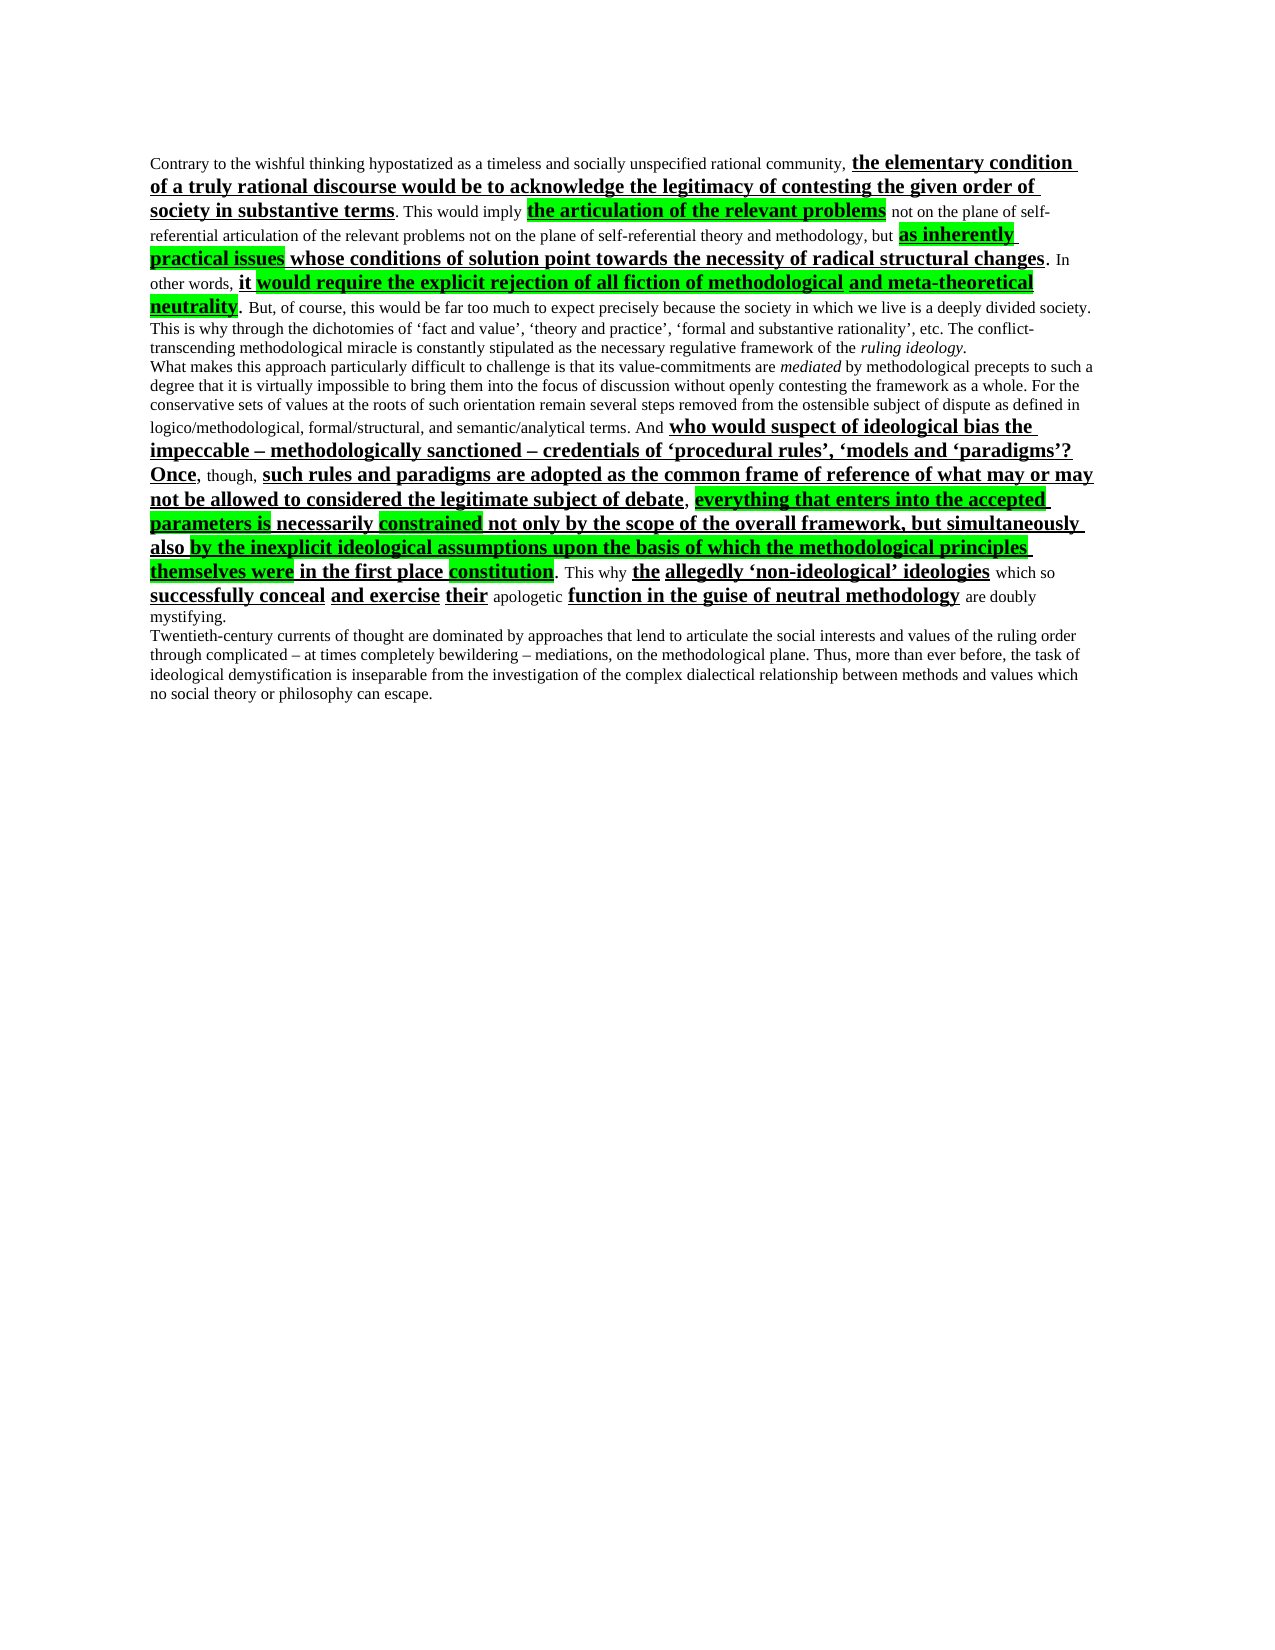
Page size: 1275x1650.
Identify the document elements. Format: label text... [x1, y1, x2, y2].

text What makes this approach particularly difficult to challenge is that its value-commitments are mediated by methodological precepts to such a degree that it is virtually impossible to bring them into the focus of discussion without openly contesting the framework as a whole. For the conservative sets of values at the roots of such orientation remain several steps removed from the ostensible subject of dispute as defined in logico/methodological, formal/structural, and semantic/analytical terms. And who would suspect of ideological bias the impeccable – methodologically sanctioned – credentials of ‘procedural rules’, ‘models and ‘paradigms’? [150, 357, 1095, 462]
text Once, though, such rules and paradigms are adopted as the common frame of reference of what may or may not be allowed to considered the legitimate subject of debate, everything that enters into the accepted parameters is necessarily constrained not only by the scope of the overall framework, but simultaneously also by the inexplicit ideological assumptions upon the basis of which the methodological principles themselves were in the first place constitution. This why the allegedly ‘non-ideological’ ideologies which so successfully conceal and exercise their apologetic function in the guise of neutral methodology are doubly mystifying. [150, 462, 1095, 626]
text Contrary to the wishful thinking hypostatized as a timeless and socially unspecified rational community, the elementary condition of a truly rational discourse would be to acknowledge the legitimacy of contesting the given order of society in substantive terms. This would imply the articulation of the relevant problems not on the plane of self-referential articulation of the relevant problems not on the plane of self-referential theory and methodology, but as inherently practical issues whose conditions of solution point towards the necessity of radical structural changes. In other words, it would require the explicit rejection of all fiction of methodological and meta-theoretical neutrality. But, of course, this would be far too much to expect precisely because the society in which we live is a deeply divided society. This is why through the dichotomies of ‘fact and value’, ‘theory and practice’, ‘formal and substantive rationality’, etc. The conflict-transcending methodological miracle is constantly stipulated as the necessary regulative framework of the ruling ideology. [150, 150, 1095, 357]
text Twentieth-century currents of thought are dominated by approaches that lend to articulate the social interests and values of the ruling order through complicated – at times completely bewildering – mediations, on the methodological plane. Thus, more than ever before, the task of ideological demystification is inseparable from the investigation of the complex dialectical relationship between methods and values which no social theory or philosophy can escape. [150, 626, 1095, 703]
